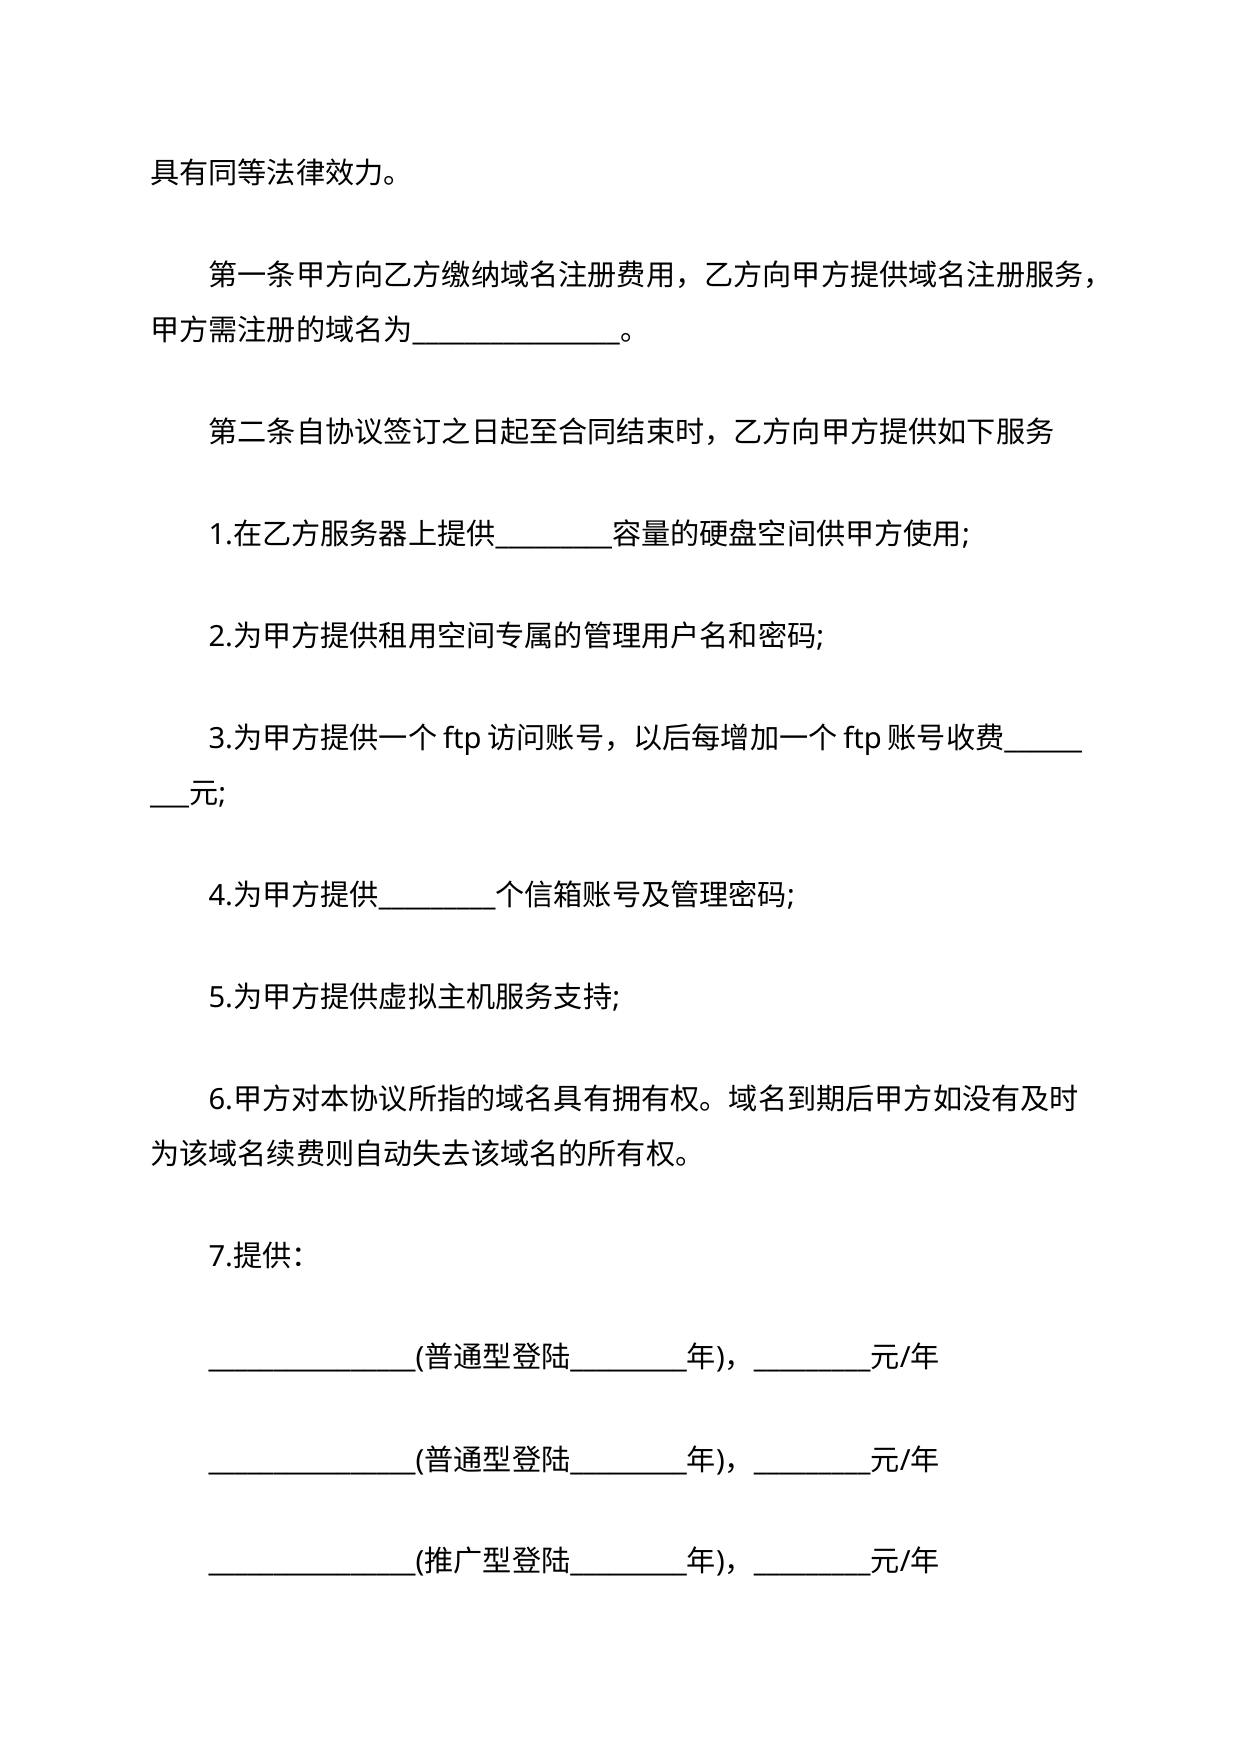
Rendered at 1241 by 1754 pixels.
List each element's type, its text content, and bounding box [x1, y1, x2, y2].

text 7.提供： [150, 1232, 1090, 1274]
text ________________(普通型登陆_________年)，_________元/年 [150, 1436, 1090, 1478]
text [150, 1538, 1090, 1580]
text ________________(普通型登陆_________年)，_________元/年 [150, 1334, 1090, 1376]
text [150, 150, 1090, 192]
text 6.甲方对本协议所指的域名具有拥有权。域名到期后甲方如没有及时为该域名续费则自动失去该域名的所有权。 [150, 1075, 1090, 1173]
text 1.在乙方服务器上提供_________容量的硬盘空间供甲方使用; [150, 510, 1090, 553]
text 4.为甲方提供_________个信箱账号及管理密码; [150, 871, 1090, 914]
text 第一条甲方向乙方缴纳域名注册费用，乙方向甲方提供域名注册服务，甲方需注册的域名为________________。 [150, 252, 1090, 349]
text 第二条自协议签订之日起至合同结束时，乙方向甲方提供如下服务 [150, 409, 1090, 451]
text 2.为甲方提供租用空间专属的管理用户名和密码; [150, 612, 1090, 655]
text 5.为甲方提供虚拟主机服务支持; [150, 973, 1090, 1016]
text 3.为甲方提供一个ftp访问账号，以后每增加一个ftp账号收费_________元; [150, 714, 1090, 812]
